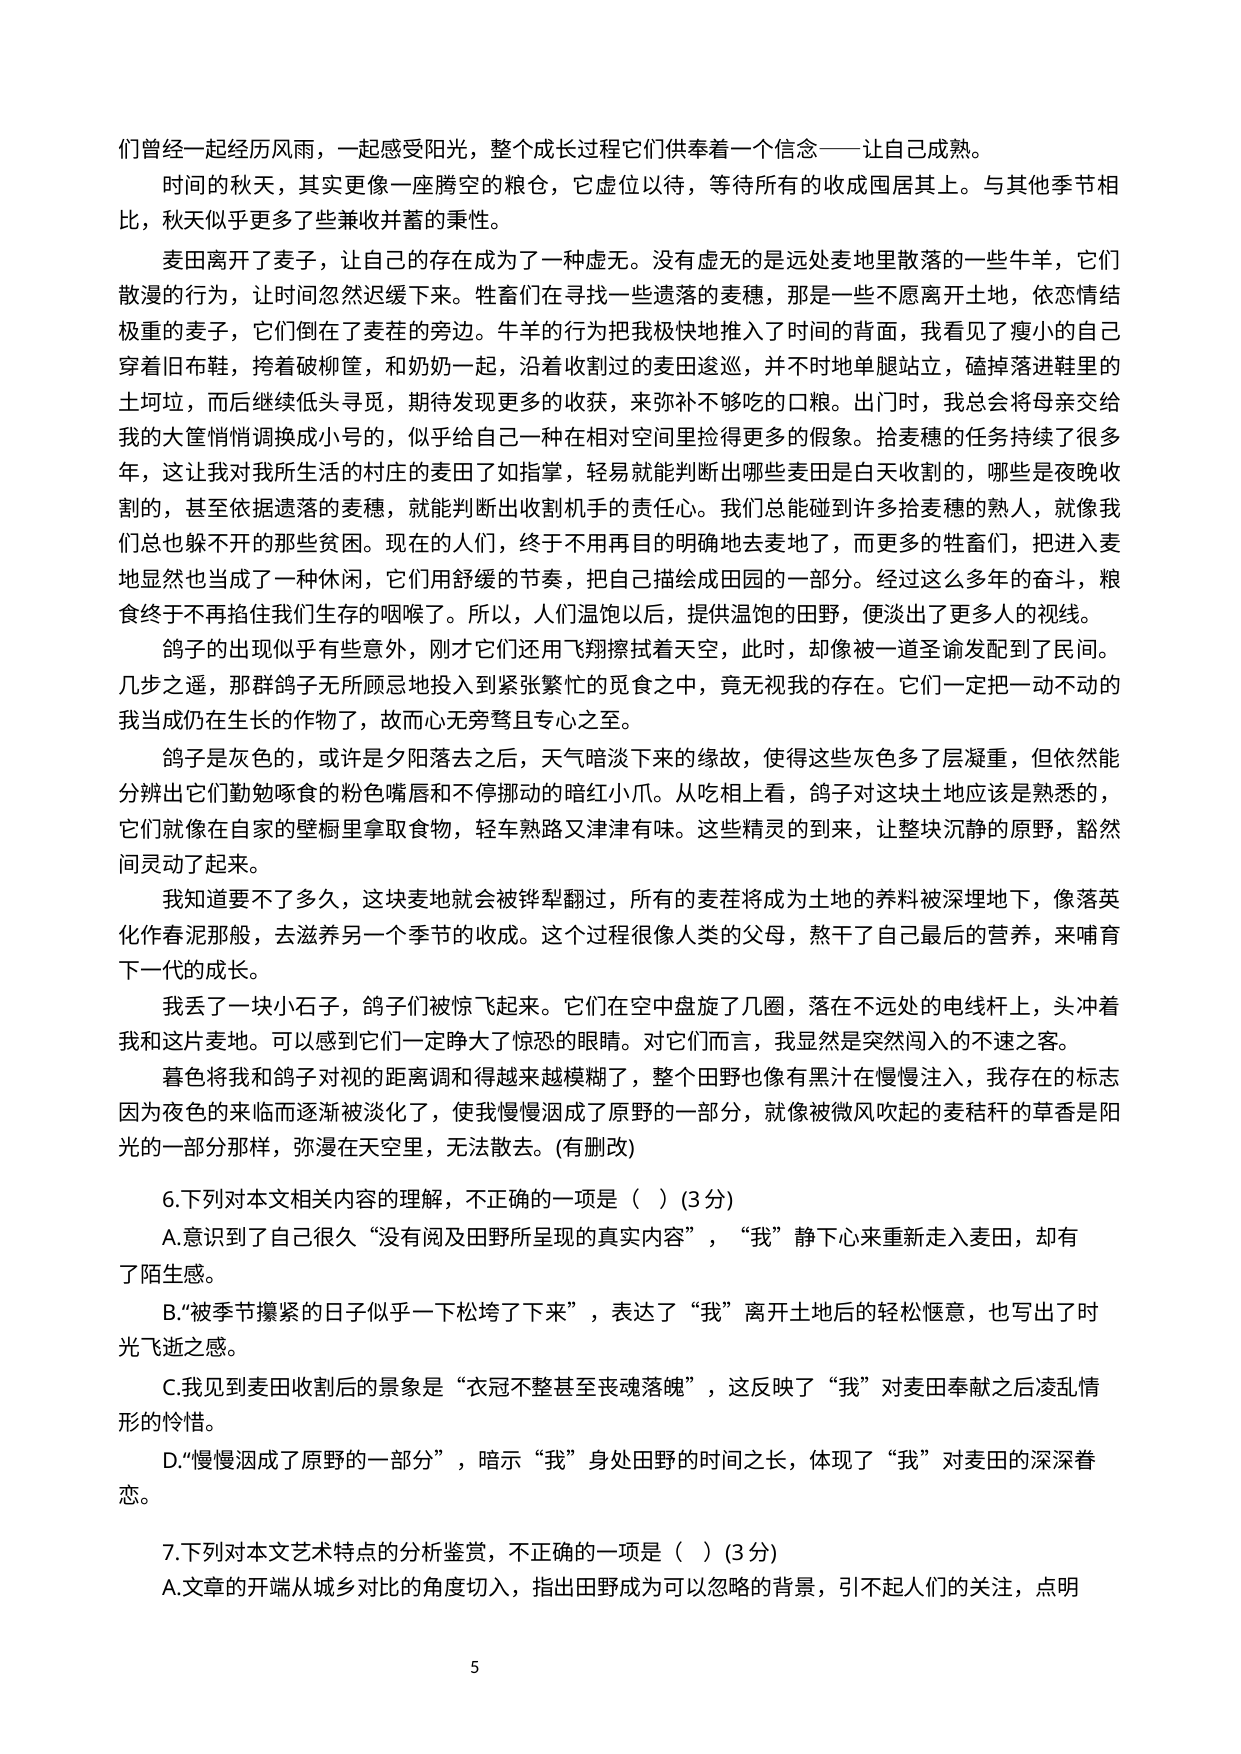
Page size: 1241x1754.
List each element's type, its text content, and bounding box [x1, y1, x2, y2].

text 鸽子的出现似乎有些意外，刚才它们还用飞翔擦拭着天空，此时，却像被一道圣谕发配到了民间。几步之遥，那群鸽子无所顾忌地投入到紧张繁忙的觅食之中，竟无视我的存在。它们一定把一动不动的我当成仍在生长的作物了，故而心无旁骛且专心之至。 [118, 629, 1122, 736]
text D.“慢慢洇成了原野的一部分”，暗示“我”身处田野的时间之长，体现了“我”对麦田的深深眷恋。 [118, 1440, 1099, 1511]
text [118, 129, 1122, 165]
text A.文章的开端从城乡对比的角度切入，指出田野成为可以忽略的背景，引不起人们的关注，点明 [118, 1567, 1103, 1602]
text 时间的秋天，其实更像一座腾空的粮仓，它虚位以待，等待所有的收成囤居其上。与其他季节相比，秋天似乎更多了些兼收并蓄的秉性。 [118, 165, 1122, 236]
text 我丢了一块小石子，鸽子们被惊飞起来。它们在空中盘旋了几圈，落在不远处的电线杆上，头冲着我和这片麦地。可以感到它们一定睁大了惊恐的眼睛。对它们而言，我显然是突然闯入的不速之客。 [118, 986, 1122, 1057]
text 我知道要不了多久，这块麦地就会被铧犁翻过，所有的麦茬将成为土地的养料被深埋地下，像落英化作春泥那般，去滋养另一个季节的收成。这个过程很像人类的父母，熬干了自己最后的营养，来哺育下一代的成长。 [118, 879, 1122, 986]
text 暮色将我和鸽子对视的距离调和得越来越模糊了，整个田野也像有黑汁在慢慢注入，我存在的标志因为夜色的来临而逐渐被淡化了，使我慢慢洇成了原野的一部分，就像被微风吹起的麦秸秆的草香是阳光的一部分那样，弥漫在天空里，无法散去。(有删改) [118, 1057, 1122, 1163]
text 鸽子是灰色的，或许是夕阳落去之后，天气暗淡下来的缘故，使得这些灰色多了层凝重，但依然能分辨出它们勤勉啄食的粉色嘴唇和不停挪动的暗红小爪。从吃相上看，鸽子对这块土地应该是熟悉的，它们就像在自家的壁橱里拿取食物，轻车熟路又津津有味。这些精灵的到来，让整块沉静的原野，豁然间灵动了起来。 [118, 738, 1122, 879]
text 6.下列对本文相关内容的理解，不正确的一项是（ ）(3分) [118, 1179, 1122, 1215]
text 7.下列对本文艺术特点的分析鉴赏，不正确的一项是（ ）(3分) [118, 1532, 1122, 1567]
text 了陌生感。 [118, 1254, 1103, 1290]
text A.意识到了自己很久“没有阅及田野所呈现的真实内容”，“我”静下心来重新走入麦田，却有 [118, 1217, 1103, 1252]
text B.“被季节攥紧的日子似乎一下松垮了下来”，表达了“我”离开土地后的轻松惬意，也写出了时光飞逝之感。 [118, 1292, 1103, 1363]
text 麦田离开了麦子，让自己的存在成为了一种虚无。没有虚无的是远处麦地里散落的一些牛羊，它们散漫的行为，让时间忽然迟缓下来。牲畜们在寻找一些遗落的麦穗，那是一些不愿离开土地，依恋情结极重的麦子，它们倒在了麦茬的旁边。牛羊的行为把我极快地推入了时间的背面，我看见了瘦小的自己穿着旧布鞋，挎着破柳筐，和奶奶一起，沿着收割过的麦田逡巡，并不时地单腿站立，磕掉落进鞋里的土坷垃，而后继续低头寻觅，期待发现更多的收获，来弥补不够吃的口粮。出门时，我总会将母亲交给我的大筐悄悄调换成小号的，似乎给自己一种在相对空间里捡得更多的假象。拾麦穗的任务持续了很多年，这让我对我所生活的村庄的麦田了如指掌，轻易就能判断出哪些麦田是白天收割的，哪些是夜晚收割的，甚至依据遗落的麦穗，就能判断出收割机手的责任心。我们总能碰到许多拾麦穗的熟人，就像我们总也躲不开的那些贫困。现在的人们，终于不用再目的明确地去麦地了，而更多的牲畜们，把进入麦地显然也当成了一种休闲，它们用舒缓的节奏，把自己描绘成田园的一部分。经过这么多年的奋斗，粮食终于不再掐住我们生存的咽喉了。所以，人们温饱以后，提供温饱的田野，便淡出了更多人的视线。 [118, 240, 1122, 629]
text C.我见到麦田收割后的景象是“衣冠不整甚至丧魂落魄”，这反映了“我”对麦田奉献之后凌乱情形的怜惜。 [118, 1367, 1103, 1438]
